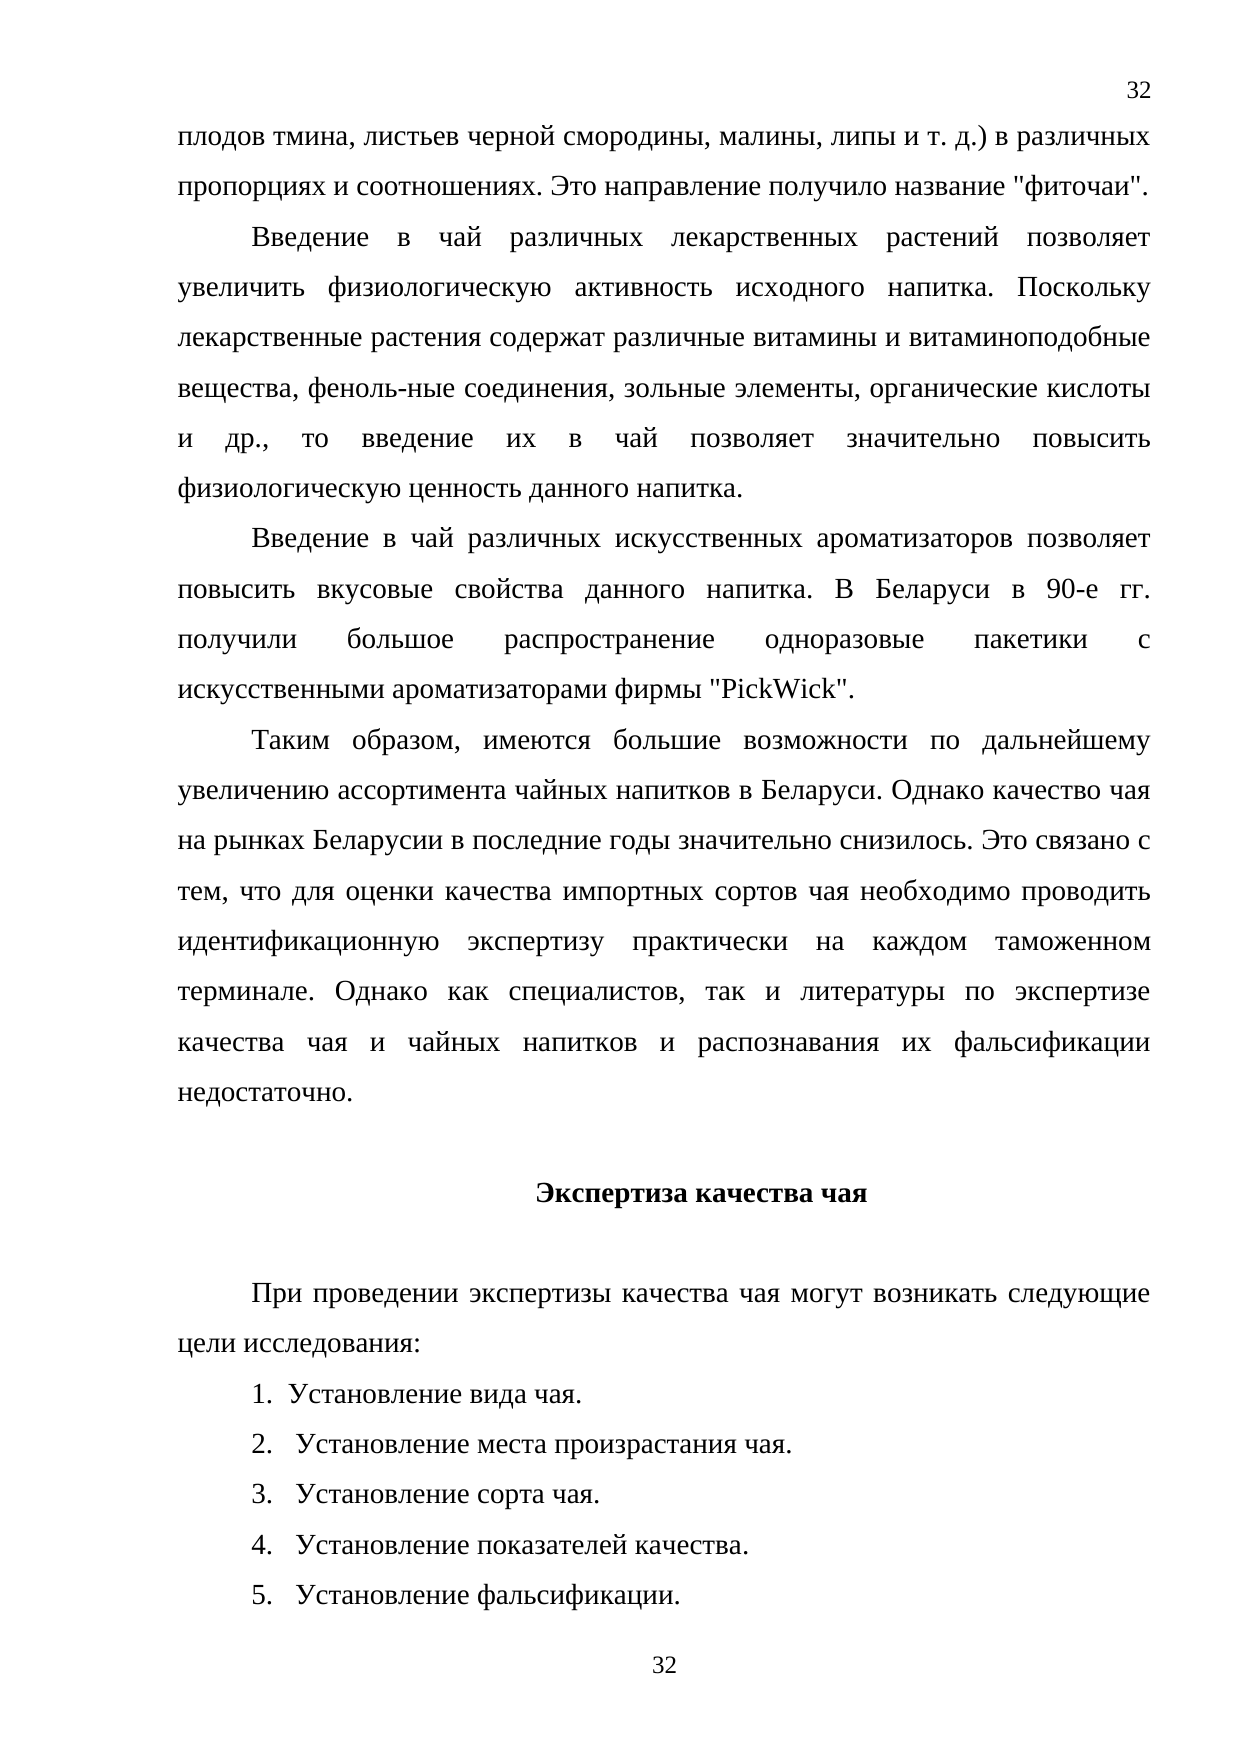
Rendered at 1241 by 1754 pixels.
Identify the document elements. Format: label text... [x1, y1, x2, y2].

text 5. Установление фальсификации. [177, 1577, 1152, 1611]
text Введение в чай различных искусственных ароматизаторов позволяет повысить вкусовые свойства данного напитка. В Беларуси в 90-е гг. получили большое распространение одноразовые пакетики с искусственными ароматизаторами фирмы "PickWick". [177, 521, 1152, 705]
text При проведении экспертизы качества чая могут возникать следующие цели исследования: [177, 1275, 1152, 1359]
text Введение в чай различных лекарственных растений позволяет увеличить физиологическую активность исходного напитка. Поскольку лекарственные растения содержат различные витамины и витаминоподобные вещества, феноль-ные соединения, зольные элементы, органические кислоты и др., то введение их в чай позволяет значительно повысить физиологическую ценность данного напитка. [177, 219, 1152, 504]
text 2. Установление места произрастания чая. [177, 1426, 1152, 1460]
text 3. Установление сорта чая. [177, 1477, 1152, 1510]
text Экспертиза качества чая [177, 1175, 1152, 1208]
text 1. Установление вида чая. [177, 1376, 1152, 1409]
text Таким образом, имеются большие возможности по дальнейшему увеличению ассортимента чайных напитков в Беларуси. Однако качество чая на рынках Беларусии в последние годы значительно снизилось. Это связано с тем, что для оценки качества импортных сортов чая необходимо проводить идентификационную экспертизу практически на каждом таможенном терминале. Однако как специалистов, так и литературы по экспертизе качества чая и чайных напитков и распознавания их фальсификации недостаточно. [177, 722, 1152, 1108]
text 4. Установление показателей качества. [177, 1527, 1152, 1560]
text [177, 118, 1152, 202]
